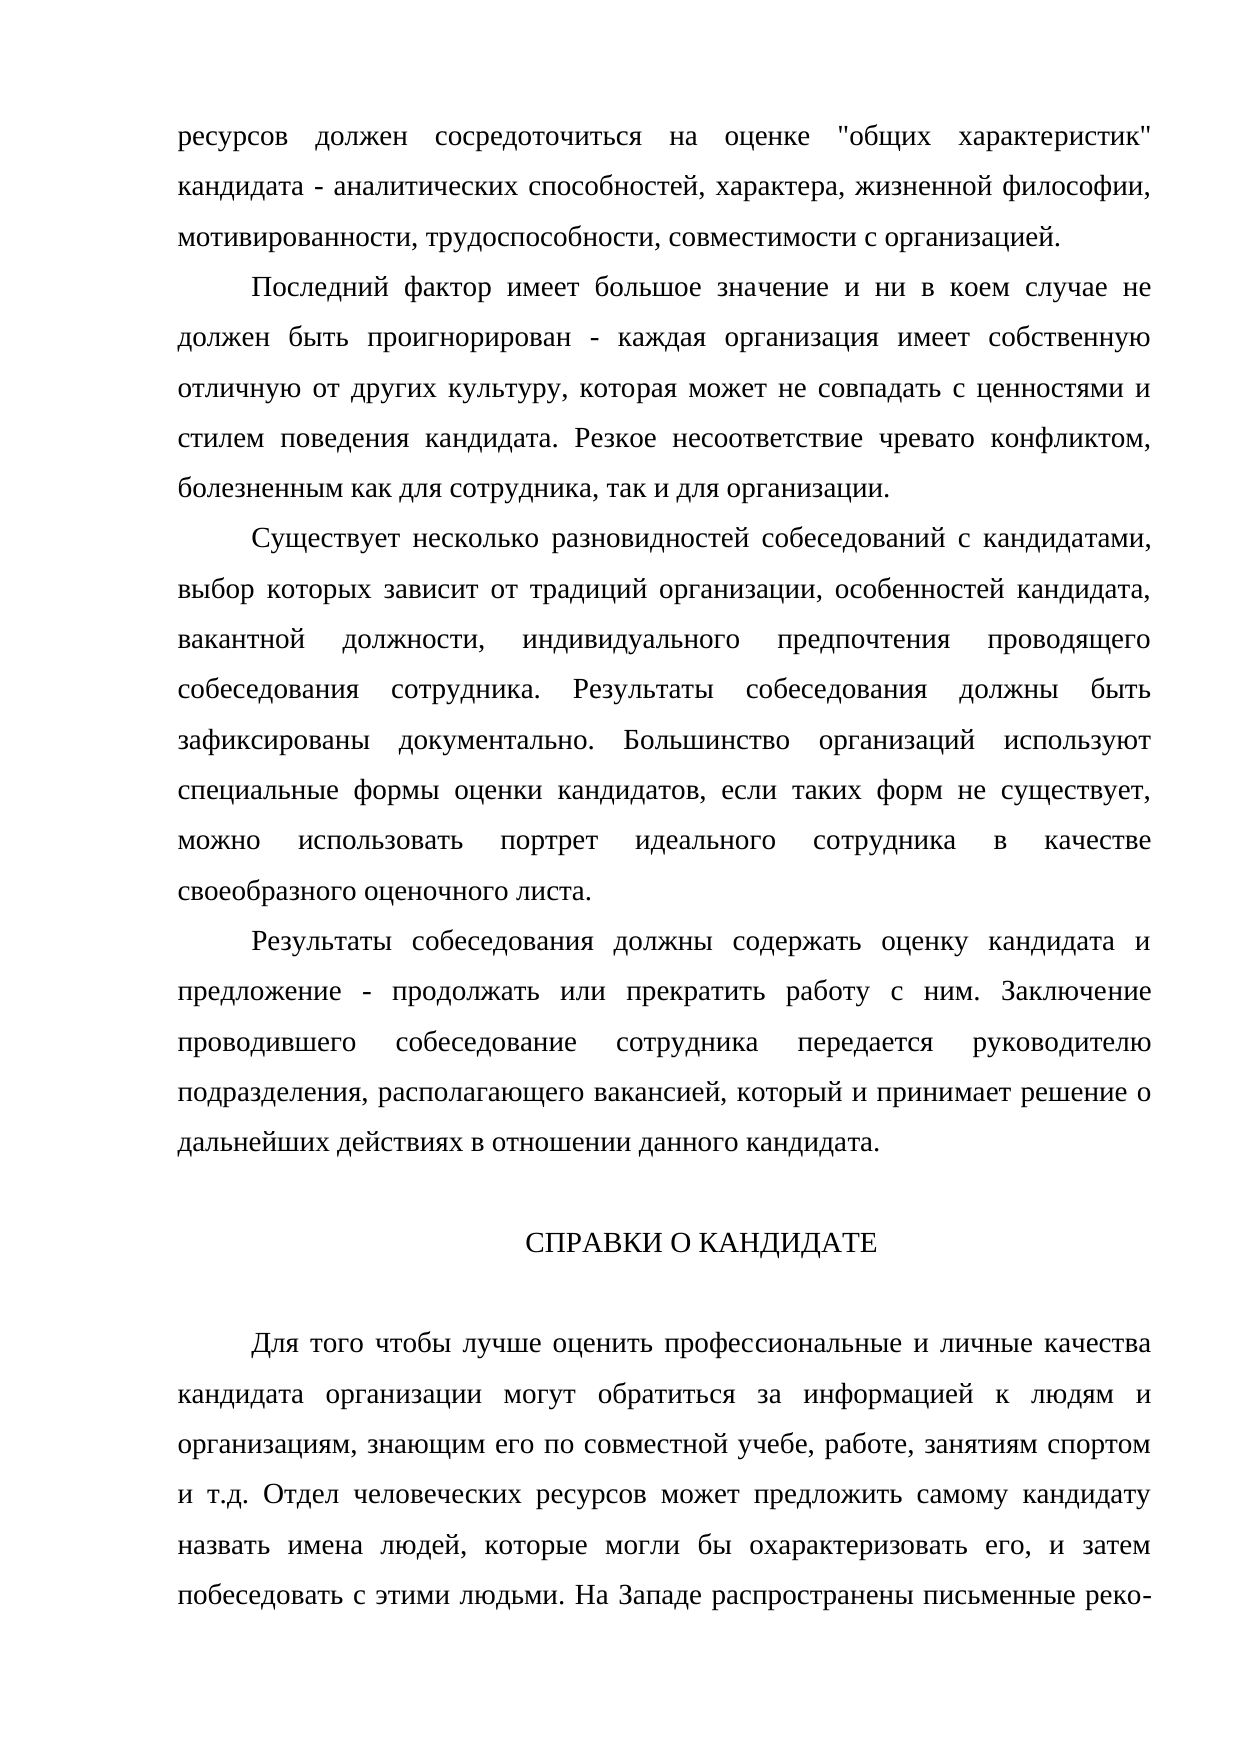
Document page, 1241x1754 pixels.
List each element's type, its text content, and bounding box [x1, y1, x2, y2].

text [177, 118, 1152, 252]
text Последний фактор имеет большое значение и ни в коем случае не должен быть проигнорирован - каждая организация имеет собственную отличную от других культуру, которая может не совпадать с ценностями и стилем поведения кандидата. Резкое несоответствие чревато конфликтом, болезненным как для сотрудника, так и для организации. [177, 269, 1152, 504]
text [177, 1326, 1152, 1611]
text Существует несколько разновидностей собеседований с кандидатами, выбор которых зависит от традиций организации, особенностей кандидата, вакантной должности, индивидуального предпочтения проводящего собеседования сотрудника. Результаты собеседования должны быть зафиксированы документально. Большинство организаций используют специальные формы оценки кандидатов, если таких форм не существует, можно использовать портрет идеального сотрудника в качестве своеобразного оценочного листа. [177, 521, 1152, 906]
text Справки о кандидате [177, 1225, 1152, 1258]
text Результаты собеседования должны содержать оценку кандидата и предложение - продолжать или прекратить работу с ним. Заключение проводившего собеседование сотрудника передается руководителю подразделения, располагающего вакансией, который и принимает решение о дальнейших действиях в отношении данного кандидата. [177, 923, 1152, 1158]
